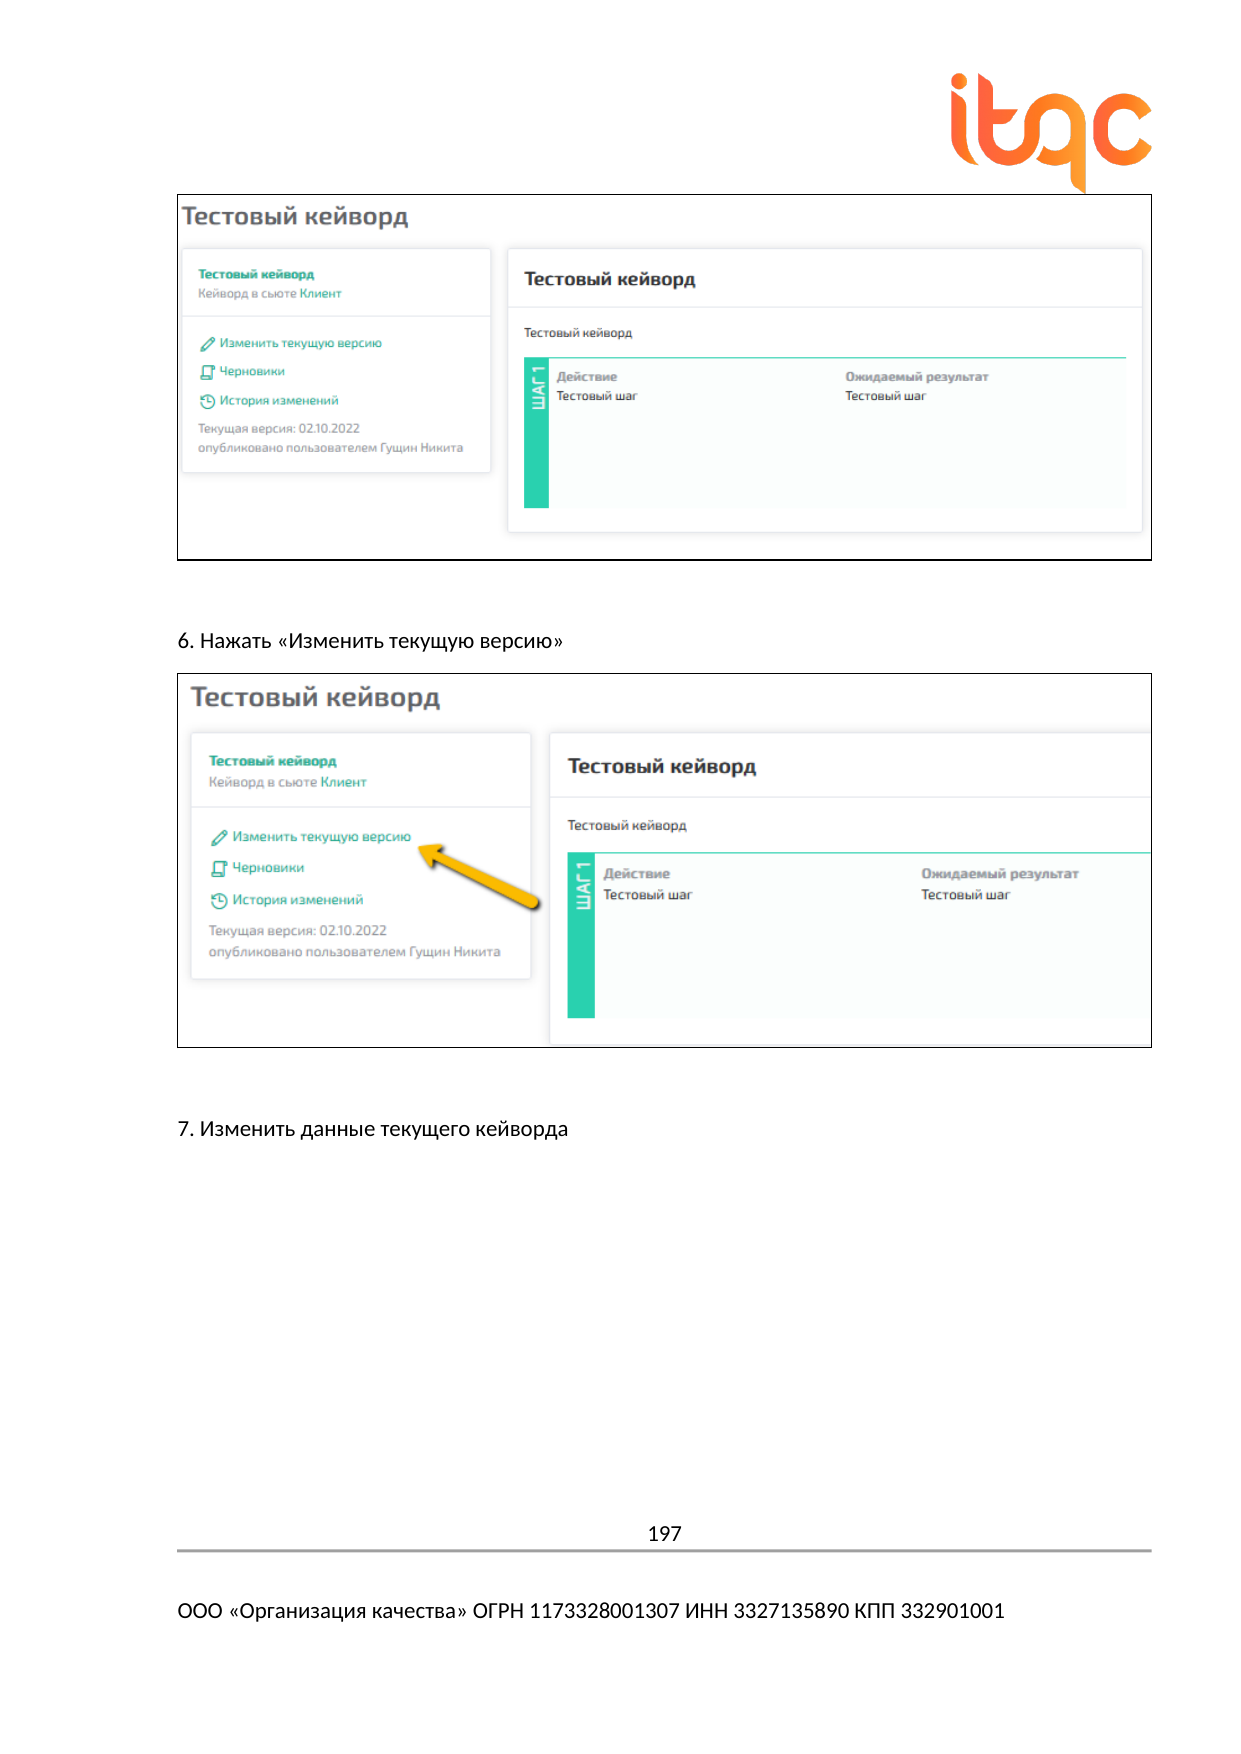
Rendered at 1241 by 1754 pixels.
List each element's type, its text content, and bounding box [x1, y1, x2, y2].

text 6. Нажать «Изменить текущую версию» [177, 626, 1152, 654]
picture [178, 674, 1151, 1047]
picture [178, 195, 1151, 559]
picture [951, 73, 1152, 194]
text 7. Изменить данные текущего кейворда [177, 1114, 1152, 1142]
